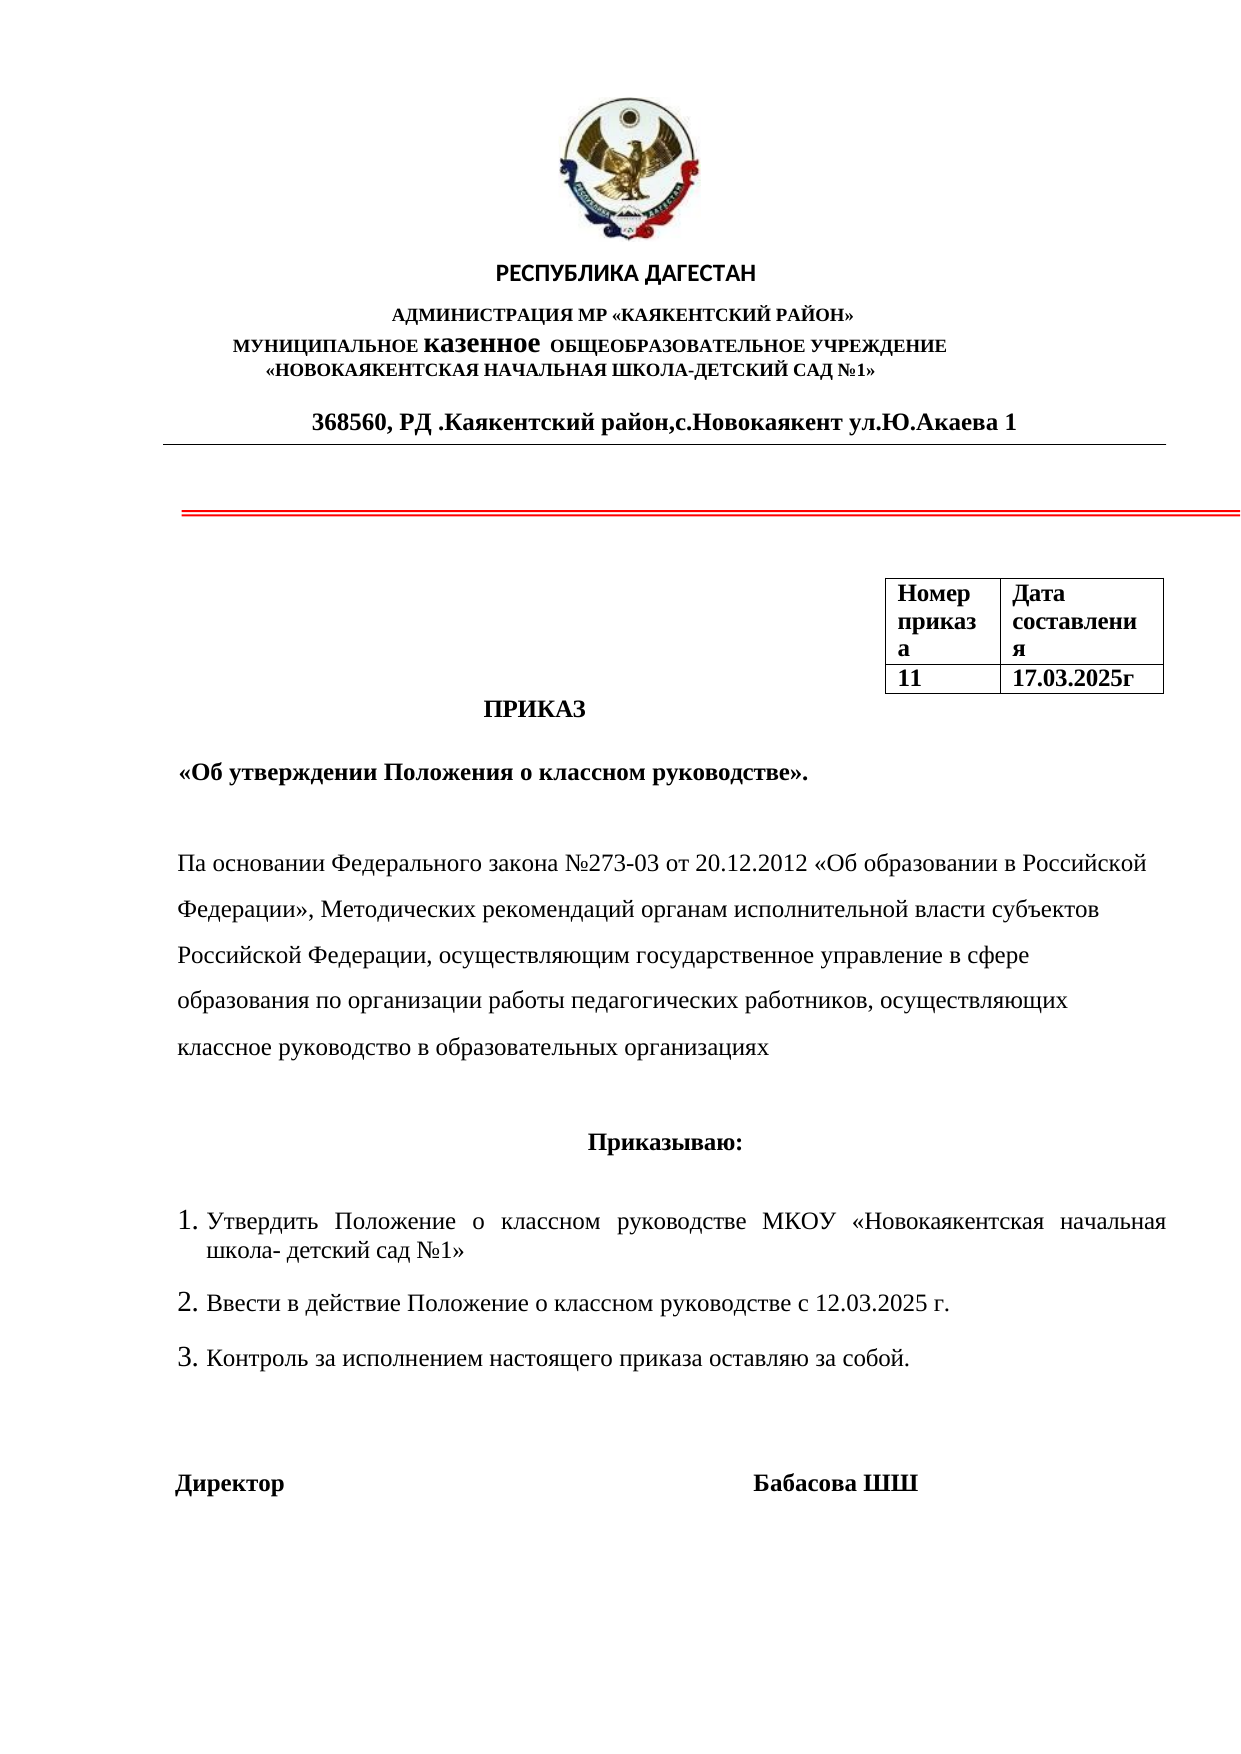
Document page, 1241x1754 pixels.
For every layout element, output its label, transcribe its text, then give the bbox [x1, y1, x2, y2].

text РЕСПУБЛИКА ДАГЕСТАН [162, 257, 1166, 288]
text 368560, РД .Каякентский район,с.Новокаякент ул.Ю.Акаева 1 [162, 380, 1166, 445]
subtitle ПРИКАЗ [483, 694, 1166, 722]
text АДМИНИСТРАЦИЯ МР «КАЯКЕНТСКИЙ РАЙОН» [162, 303, 1166, 325]
list Контроль за исполнением настоящего приказа оставляю за собой. [177, 1339, 1166, 1373]
text «Об утверждении Положения о классном руководстве». [178, 757, 1166, 786]
picture [558, 97, 701, 242]
table_header Номер приказ а [886, 579, 1000, 664]
table_cell 17.03.2025г [1001, 665, 1163, 693]
text Приказываю: [211, 1127, 1120, 1156]
table_cell 11 [886, 665, 1000, 693]
list Ввести в действие Положение о классном руководстве с 12.03.2025 г. [177, 1284, 1166, 1318]
text «НОВОКАЯКЕНТСКАЯ НАЧАЛЬНАЯ ШКОЛА-ДЕТСКИЙ САД №1» [162, 359, 1166, 380]
text Па основании Федерального закона №273-03 от 20.12.2012 «Об образовании в Российской Федерации», Методических рекомендаций органам исполнительной власти субъектов Российской Федерации, осуществляющим государственное управление в сфере образования по организации работы педагогических работников, осуществляющих классное руководство в образовательных организациях [177, 848, 1152, 1060]
text Директор Бабасова ШШ [162, 1468, 1166, 1497]
list Утвердить Положение о классном руководстве МКОУ «Новокаякентская начальная школа- детский сад №1» [177, 1202, 1166, 1264]
text МУНИЦИПАЛЬНОЕ казенное ОБЩЕОБРАЗОВАТЕЛЬНОЕ УЧРЕЖДЕНИЕ [162, 325, 1166, 359]
table_header Дата составлени я [1001, 579, 1163, 664]
